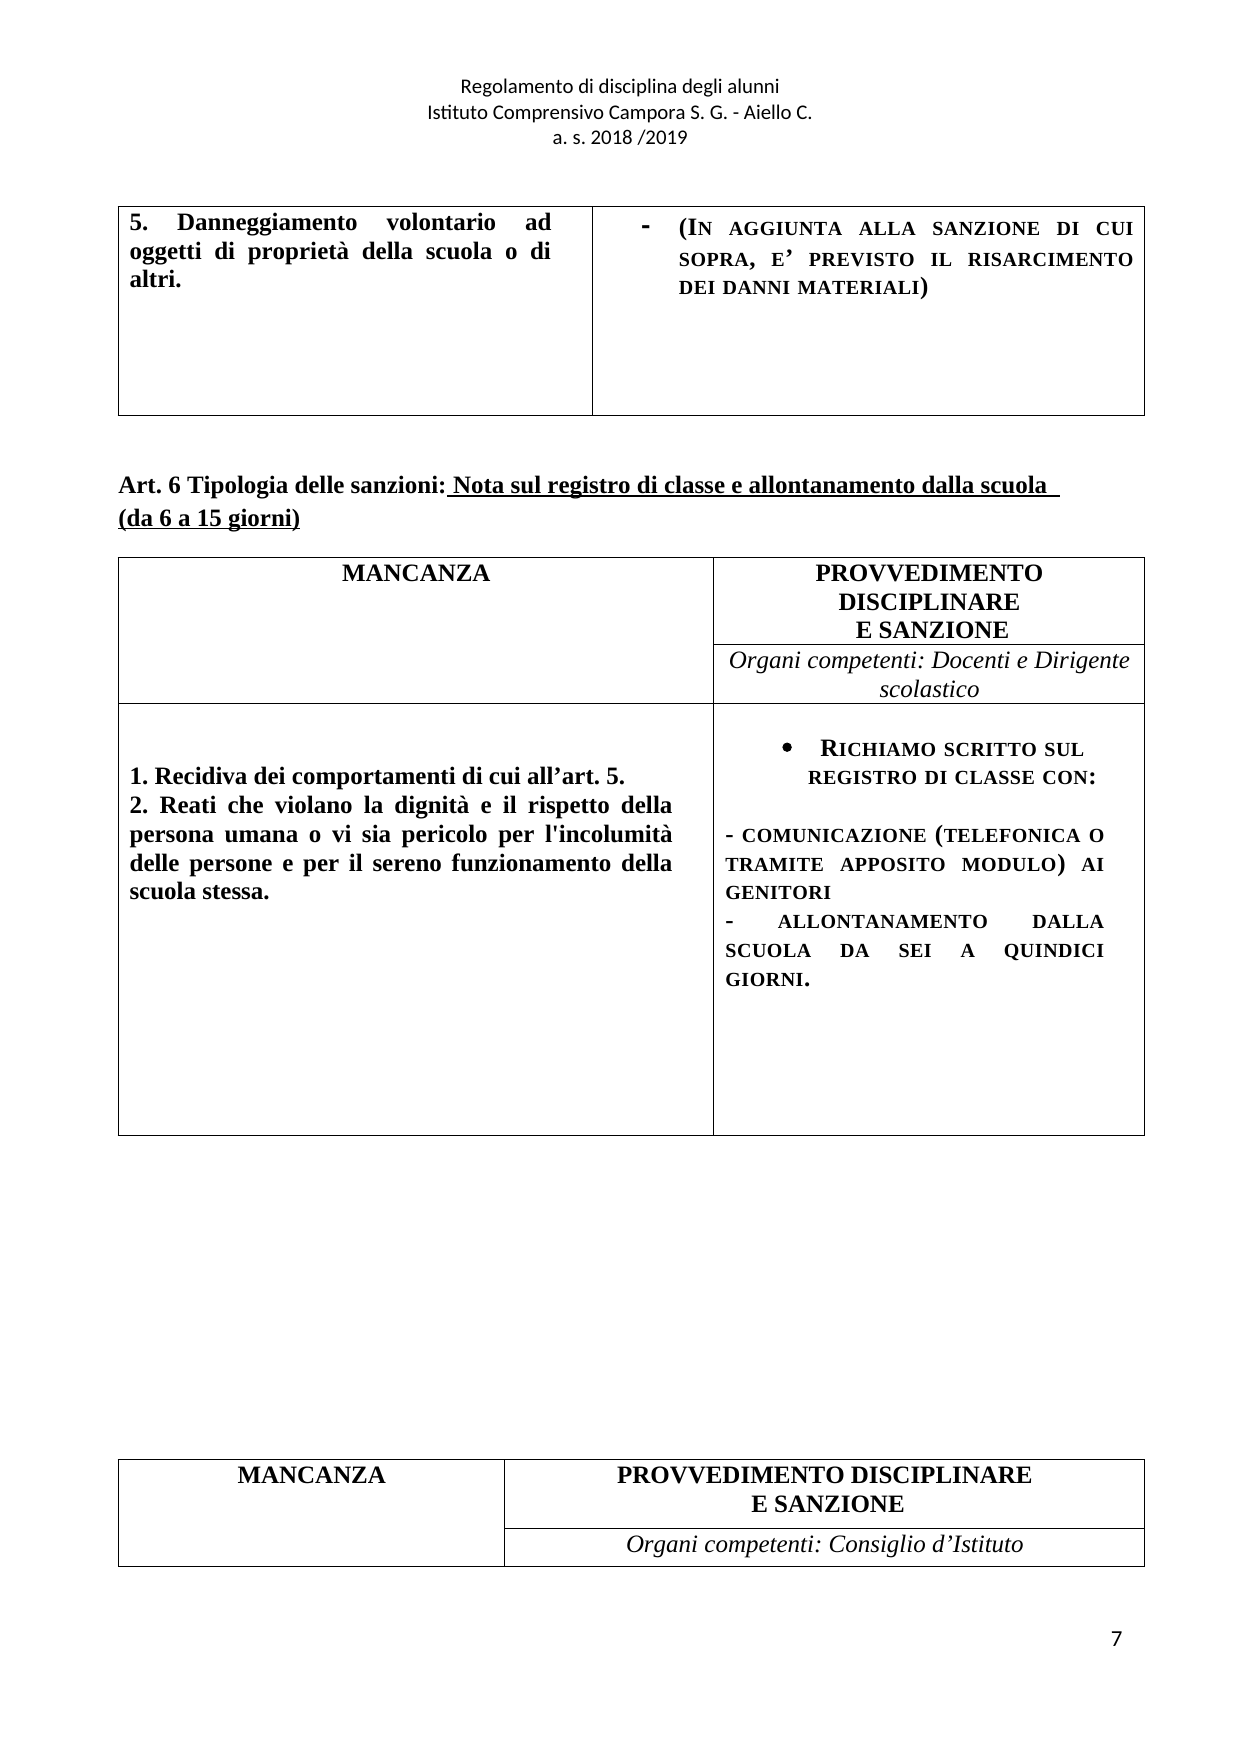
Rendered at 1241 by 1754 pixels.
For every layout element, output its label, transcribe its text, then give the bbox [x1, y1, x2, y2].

table_cell (In aggiunta alla sanzione di cui sopra, e’ previsto il risarcimento dei danni materiali) [593, 207, 1144, 415]
table_cell 1. Recidiva dei comportamenti di cui all’art. 5. 2. Reati che violano la dignità e il rispetto della persona umana o vi sia pericolo per l'incolumità delle persone e per il sereno funzionamento della scuola stessa. [119, 704, 713, 1135]
table_cell 5. Danneggiamento volontario ad oggetti di proprietà della scuola o di altri. [119, 207, 592, 415]
table_header MANCANZA [119, 558, 713, 703]
table_header PROVVEDIMENTO DISCIPLINARE E SANZIONE [505, 1460, 1144, 1528]
text Art. 6 Tipologia delle sanzioni: Nota sul registro di classe e allontanamento dalla scuola (da 6 a 15 giorni) [118, 470, 1093, 532]
table_cell Richiamo scritto sul registro di classe con: - comunicazione (telefonica o tramite apposito modulo) ai genitori - allontanamento dalla scuola da sei a quindici giorni. [714, 704, 1144, 1135]
table_cell Organi competenti: Consiglio d’Istituto [505, 1529, 1144, 1566]
table_header PROVVEDIMENTO DISCIPLINARE E SANZIONE [714, 558, 1144, 644]
table_header MANCANZA [119, 1460, 504, 1566]
table_cell Organi competenti: Docenti e Dirigente scolastico [714, 645, 1144, 703]
